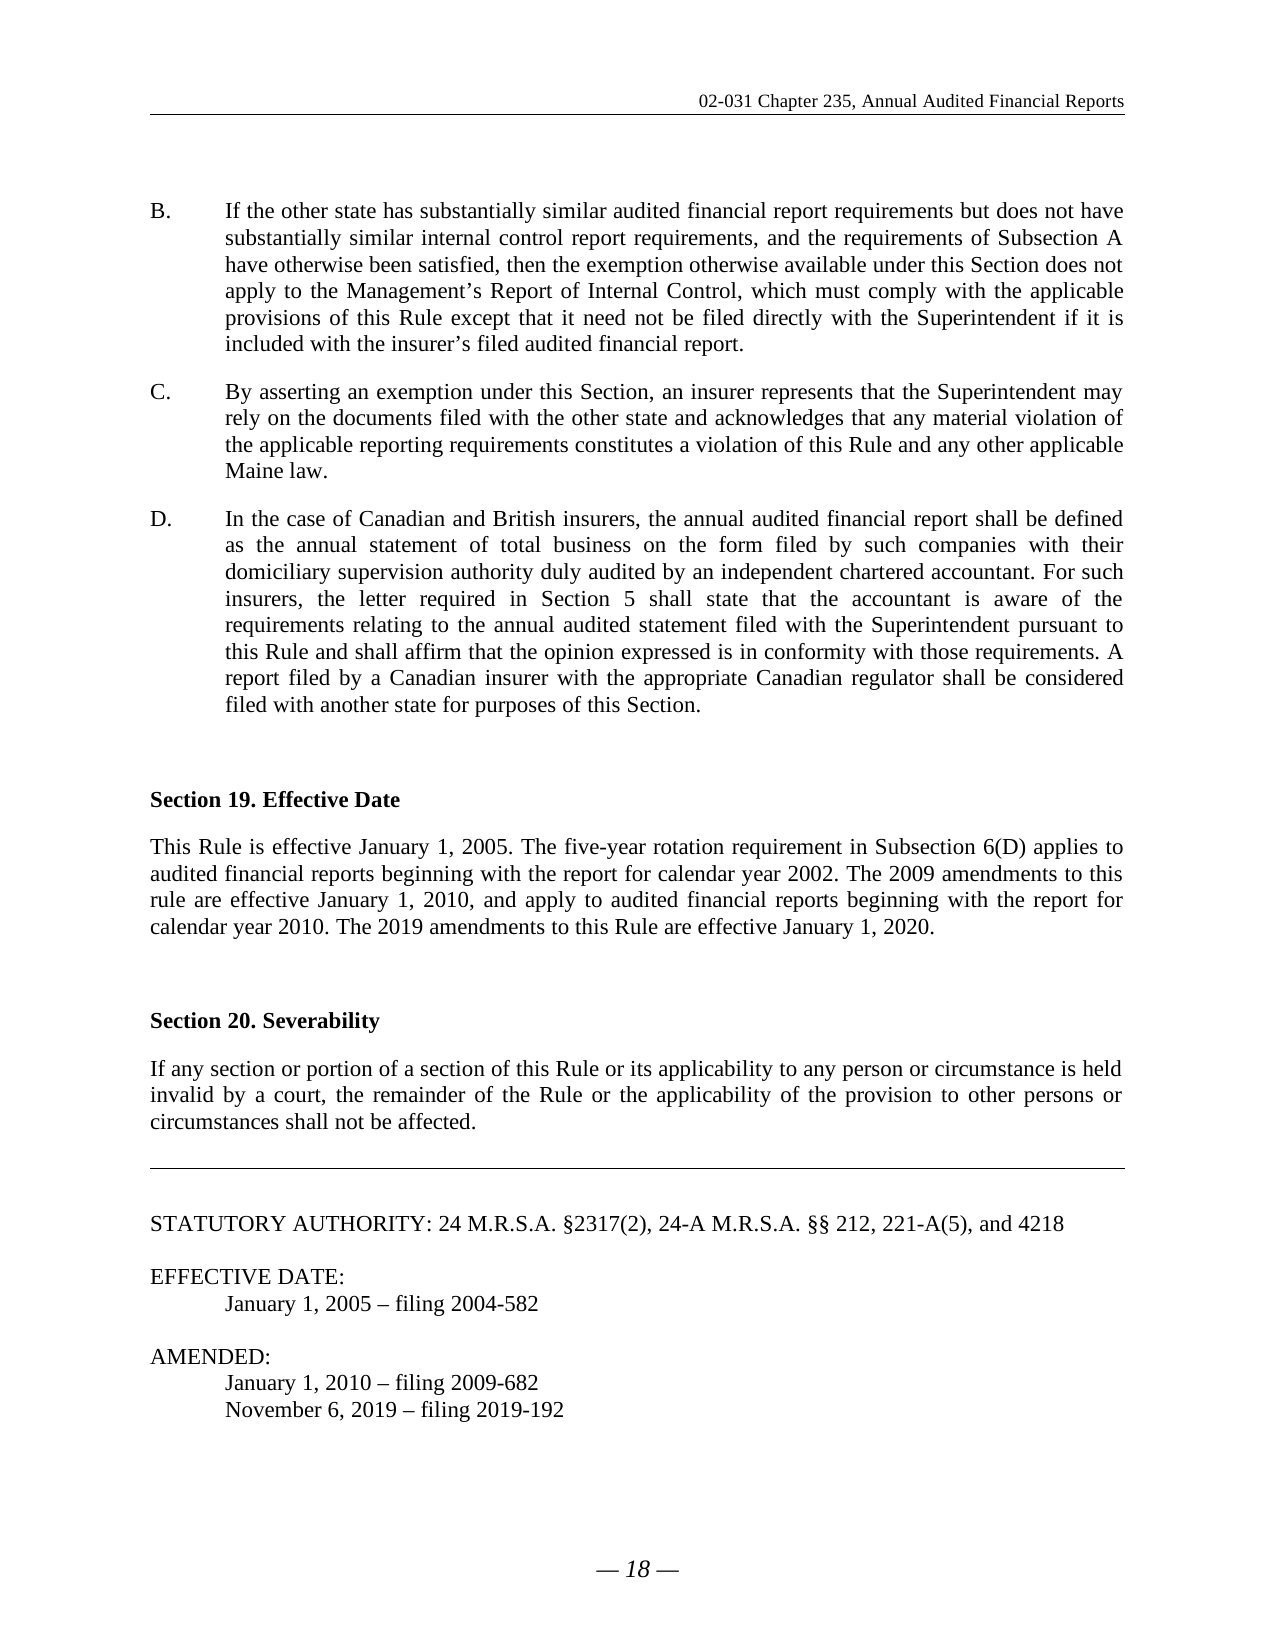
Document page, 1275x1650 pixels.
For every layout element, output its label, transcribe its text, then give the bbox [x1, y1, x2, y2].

text Section 19. Effective Date [150, 785, 1125, 812]
text STATUTORY AUTHORITY: 24 M.R.S.A. §2317(2), 24-A M.R.S.A. §§ 212, 221-A(5), and 4218 [150, 1210, 1125, 1236]
text C. By asserting an exemption under this Section, an insurer represents that the Superintendent may rely on the documents filed with the other state and acknowledges that any material violation of the applicable reporting requirements constitutes a violation of this Rule and any other applicable Maine law. [150, 378, 1125, 484]
text November 6, 2019 – filing 2019-192 [150, 1396, 1125, 1422]
text AMENDED: [150, 1343, 1125, 1369]
text D. In the case of Canadian and British insurers, the annual audited financial report shall be defined as the annual statement of total business on the form filed by such companies with their domiciliary supervision authority duly audited by an independent chartered accountant. For such insurers, the letter required in Section 5 shall state that the accountant is aware of the requirements relating to the annual audited statement filed with the Superintendent pursuant to this Rule and shall affirm that the opinion expressed is in conformity with those requirements. A report filed by a Canadian insurer with the appropriate Canadian regulator shall be considered filed with another state for purposes of this Section. [150, 505, 1125, 717]
text January 1, 2010 – filing 2009-682 [150, 1369, 1125, 1396]
text Section 20. Severability [150, 1007, 1125, 1034]
text EFFECTIVE DATE: [150, 1263, 1125, 1289]
text This Rule is effective January 1, 2005. The five-year rotation requirement in Subsection 6(D) applies to audited financial reports beginning with the report for calendar year 2002. The 2009 amendments to this rule are effective January 1, 2010, and apply to audited financial reports beginning with the report for calendar year 2010. The 2019 amendments to this Rule are effective January 1, 2020. [150, 833, 1125, 939]
text If any section or portion of a section of this Rule or its applicability to any person or circumstance is held invalid by a court, the remainder of the Rule or the applicability of the provision to other persons or circumstances shall not be affected. [150, 1055, 1125, 1134]
text – filing 2004-582 [150, 1289, 1125, 1316]
text B. If the other state has substantially similar audited financial report requirements but does not have substantially similar internal control report requirements, and the requirements of Subsection A have otherwise been satisfied, then the exemption otherwise available under this Section does not apply to the Management’s Report of Internal Control, which must comply with the applicable provisions of this Rule except that it need not be filed directly with the Superintendent if it is included with the insurer’s filed audited financial report. [150, 197, 1125, 357]
